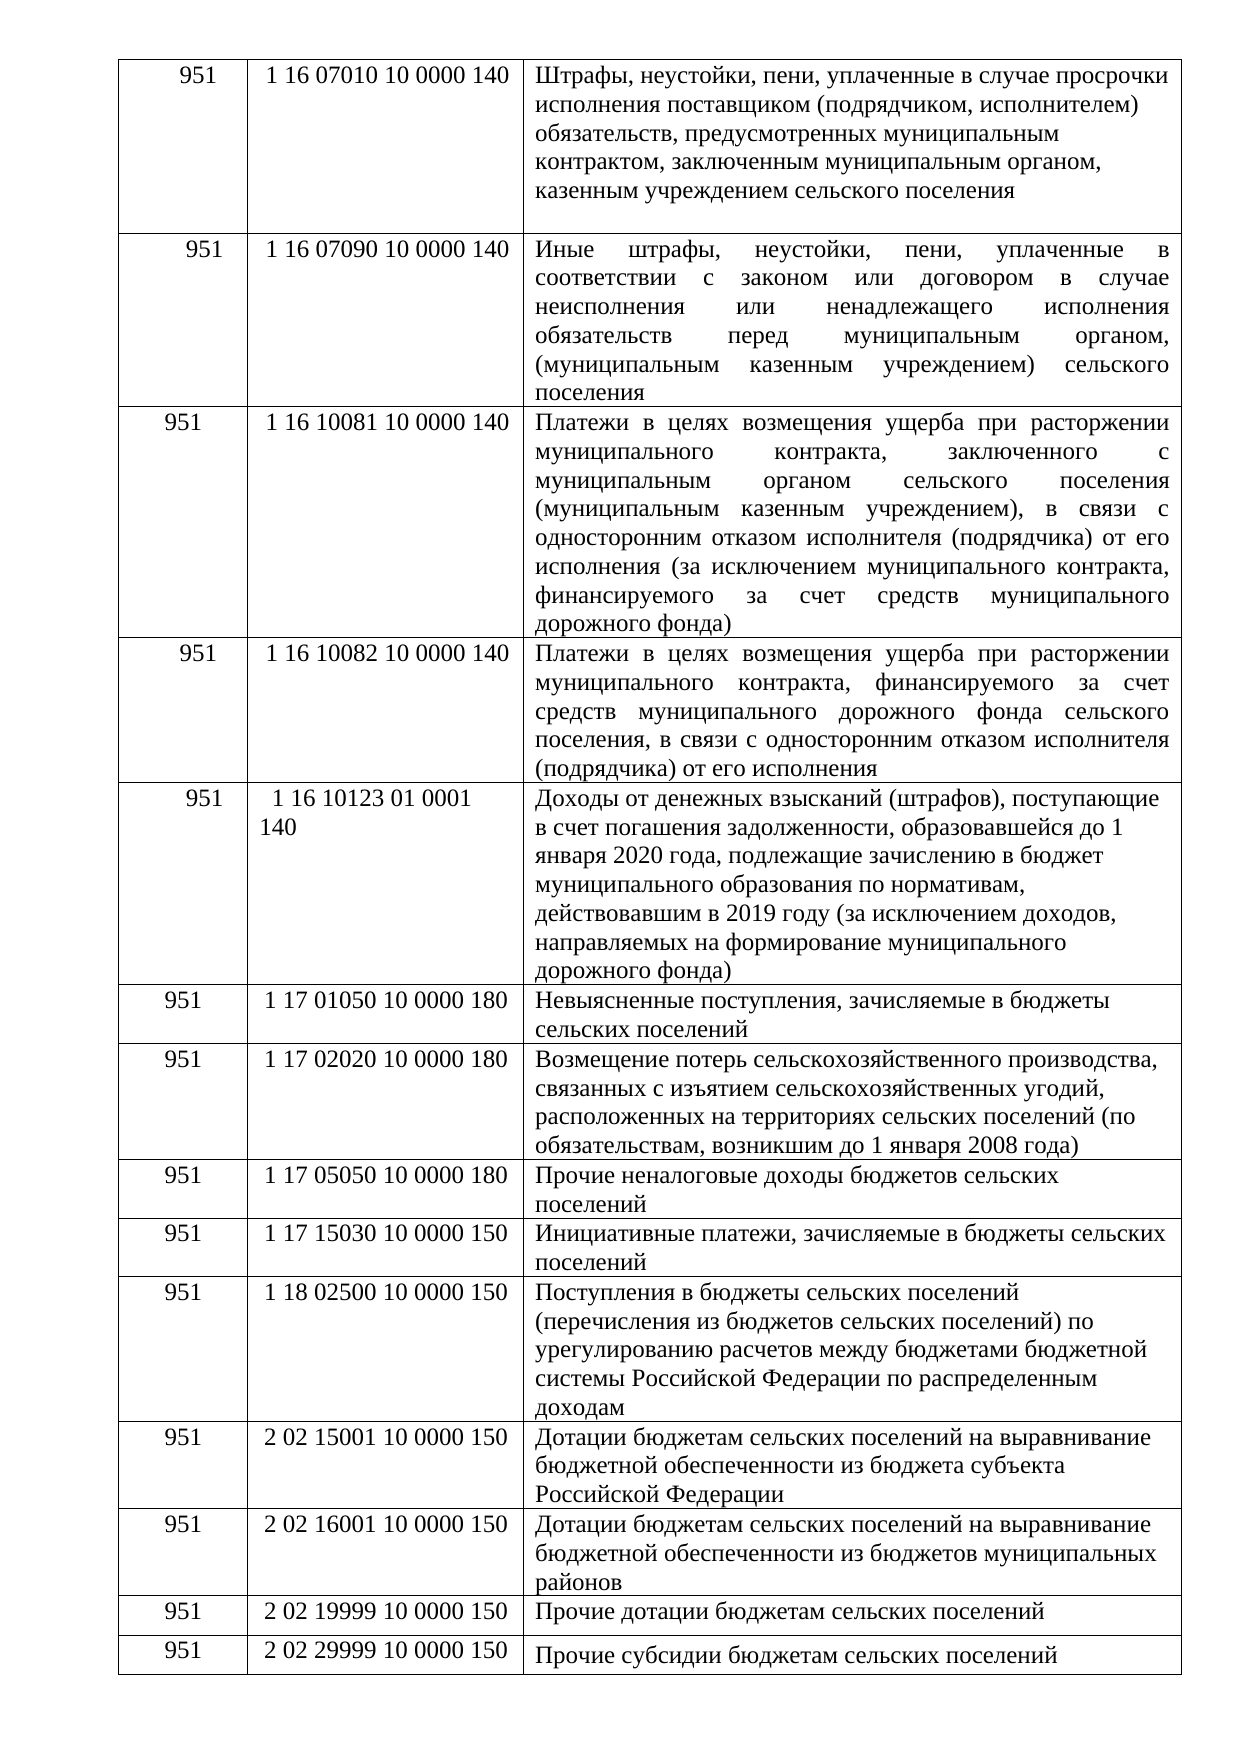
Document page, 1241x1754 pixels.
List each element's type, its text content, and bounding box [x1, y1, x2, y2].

table_cell 951 [119, 1422, 247, 1508]
table_cell Инициативные платежи, зачисляемые в бюджеты сельских поселений [524, 1219, 1181, 1276]
table_cell 1 16 10081 10 0000 140 [248, 407, 523, 637]
table_cell 951 [119, 1636, 247, 1674]
table_cell 2 02 16001 10 0000 150 [248, 1509, 523, 1595]
table_cell Дотации бюджетам сельских поселений на выравнивание бюджетной обеспеченности из бюджета субъекта Российской Федерации [524, 1422, 1181, 1508]
table_cell 1 16 10123 01 0001 140 [248, 783, 523, 984]
table_cell 951 [119, 1509, 247, 1595]
table_cell Дотации бюджетам сельских поселений на выравнивание бюджетной обеспеченности из бюджетов муниципальных районов [524, 1509, 1181, 1595]
table_cell 951 [119, 407, 247, 637]
table_cell 951 [119, 638, 247, 782]
table_cell 1 16 07090 10 0000 140 [248, 234, 523, 406]
table_cell 1 17 01050 10 0000 180 [248, 985, 523, 1043]
table_cell Прочие субсидии бюджетам сельских поселений [524, 1636, 1181, 1674]
table_cell 1 17 15030 10 0000 150 [248, 1219, 523, 1276]
table_cell 951 [119, 1044, 247, 1159]
table_cell Платежи в целях возмещения ущерба при расторжении муниципального контракта, заключенного с муниципальным органом сельского поселения (муниципальным казенным учреждением), в связи с односторонним отказом исполнителя (подрядчика) от его исполнения (за исключением муниципального контракта, финансируемого за счет средств муниципального дорожного фонда) [524, 407, 1181, 637]
table_cell Иные штрафы, неустойки, пени, уплаченные в соответствии с законом или договором в случае неисполнения или ненадлежащего исполнения обязательств перед муниципальным органом, (муниципальным казенным учреждением) сельского поселения [524, 234, 1181, 406]
table_cell 951 [119, 1596, 247, 1634]
table_cell 951 [119, 985, 247, 1043]
table_cell 1 17 05050 10 0000 180 [248, 1160, 523, 1217]
table_cell 1 16 10082 10 0000 140 [248, 638, 523, 782]
table_cell 2 02 19999 10 0000 150 [248, 1596, 523, 1634]
table_cell Поступления в бюджеты сельских поселений (перечисления из бюджетов сельских поселений) по урегулированию расчетов между бюджетами бюджетной системы Российской Федерации по распределенным доходам [524, 1277, 1181, 1421]
table_cell Платежи в целях возмещения ущерба при расторжении муниципального контракта, финансируемого за счет средств муниципального дорожного фонда сельского поселения, в связи с односторонним отказом исполнителя (подрядчика) от его исполнения [524, 638, 1181, 782]
table_cell Доходы от денежных взысканий (штрафов), поступающие в счет погашения задолженности, образовавшейся до 1 января 2020 года, подлежащие зачислению в бюджет муниципального образования по нормативам, действовавшим в 2019 году (за исключением доходов, направляемых на формирование муниципального дорожного фонда) [524, 783, 1181, 984]
table_cell 1 16 07010 10 0000 140 [248, 60, 523, 233]
table_cell 951 [119, 783, 247, 984]
table_cell 951 [119, 234, 247, 406]
table_cell 2 02 15001 10 0000 150 [248, 1422, 523, 1508]
table_cell 2 02 29999 10 0000 150 [248, 1636, 523, 1674]
table_cell 1 17 02020 10 0000 180 [248, 1044, 523, 1159]
table_cell 1 18 02500 10 0000 150 [248, 1277, 523, 1421]
table_cell Возмещение потерь сельскохозяйственного производства, связанных с изъятием сельскохозяйственных угодий, расположенных на территориях сельских поселений (по обязательствам, возникшим до 1 января 2008 года) [524, 1044, 1181, 1159]
table_cell Невыясненные поступления, зачисляемые в бюджеты сельских поселений [524, 985, 1181, 1043]
table_cell Штрафы, неустойки, пени, уплаченные в случае просрочки исполнения поставщиком (подрядчиком, исполнителем) обязательств, предусмотренных муниципальным контрактом, заключенным муниципальным органом, казенным учреждением сельского поселения [524, 60, 1181, 233]
table_cell Прочие дотации бюджетам сельских поселений [524, 1596, 1181, 1634]
table_cell Прочие неналоговые доходы бюджетов сельских поселений [524, 1160, 1181, 1217]
table_cell 951 [119, 1219, 247, 1276]
table_cell 951 [119, 1277, 247, 1421]
table_cell 951 [119, 1160, 247, 1217]
table_cell 951 [119, 60, 247, 233]
